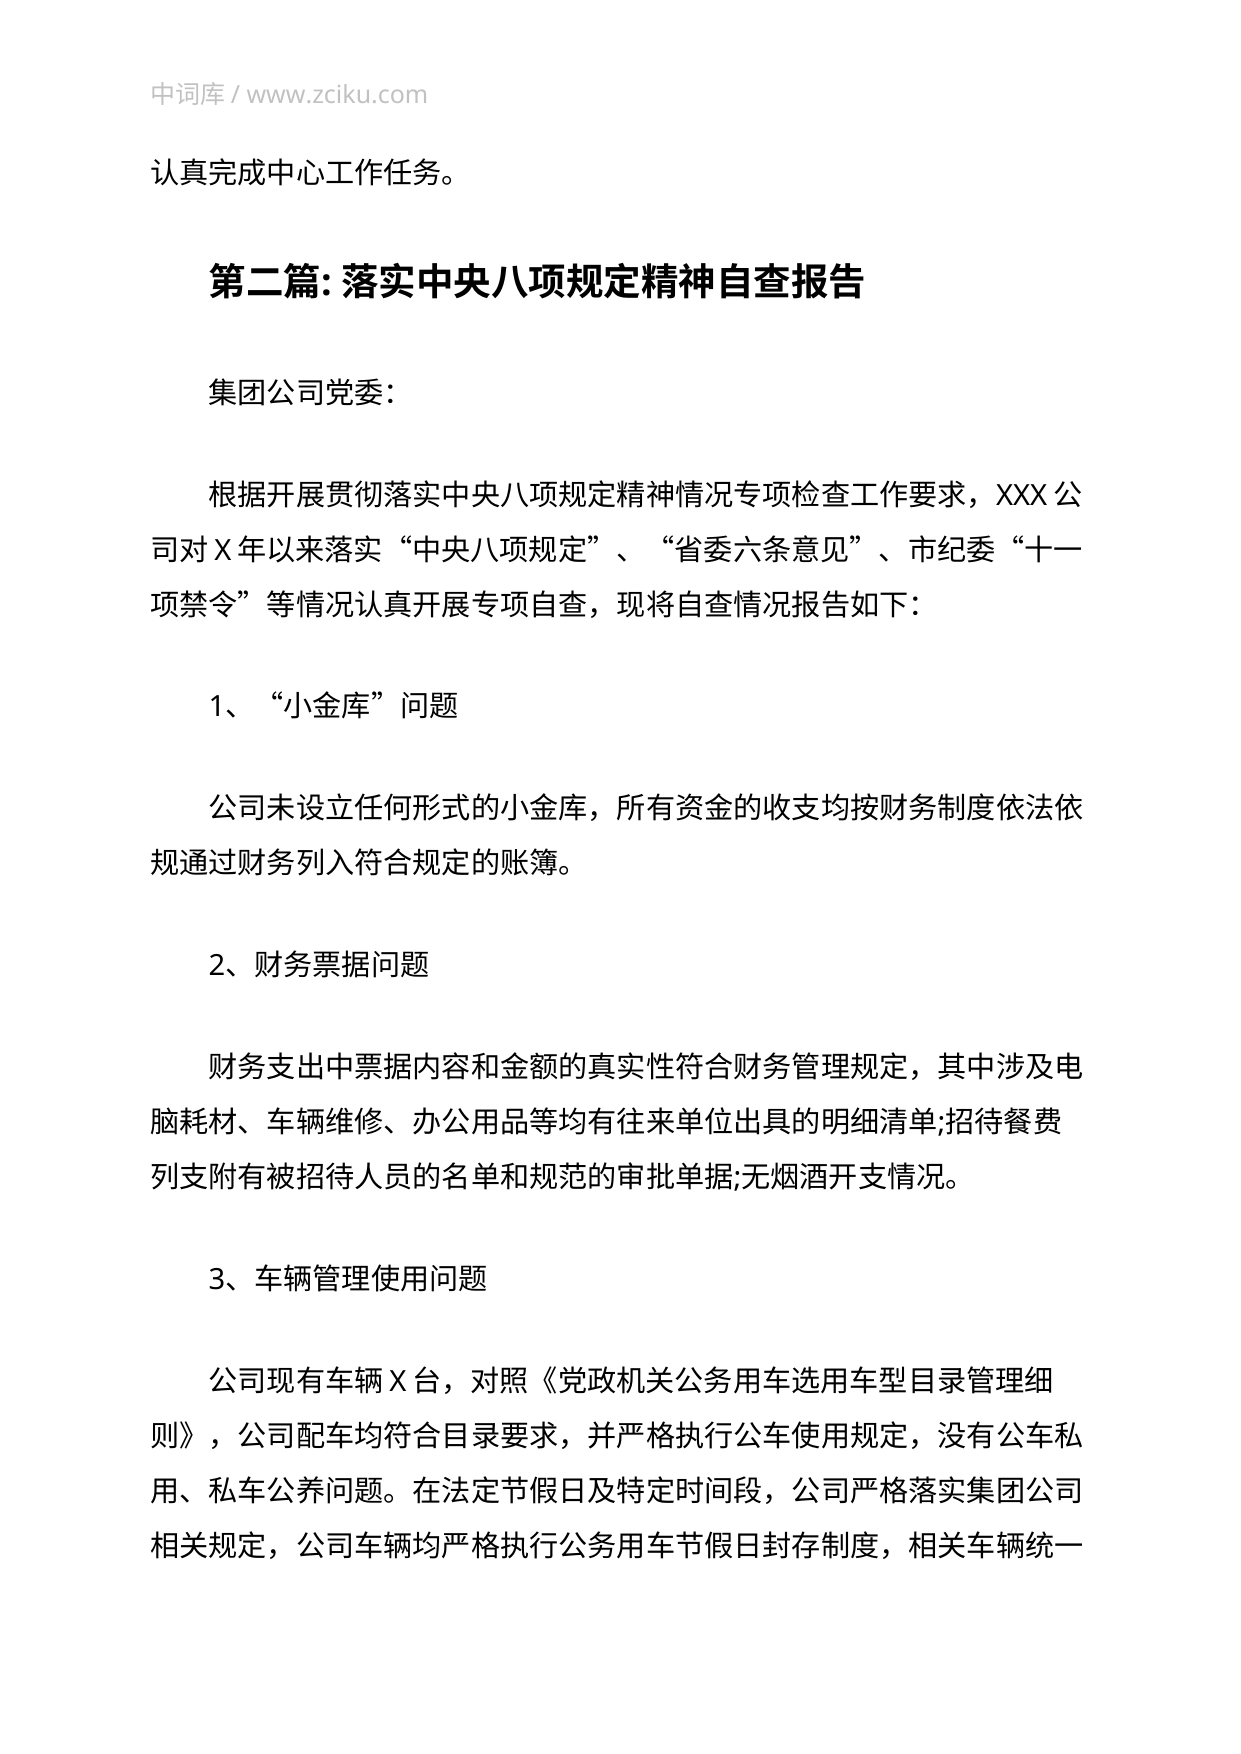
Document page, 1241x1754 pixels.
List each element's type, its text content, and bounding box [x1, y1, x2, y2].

text 根据开展贯彻落实中央八项规定精神情况专项检查工作要求，XXX公司对X年以来落实“中央八项规定”、“省委六条意见”、市纪委“十一项禁令”等情况认真开展专项自查，现将自查情况报告如下： [150, 471, 1090, 623]
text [150, 150, 1090, 192]
text 财务支出中票据内容和金额的真实性符合财务管理规定，其中涉及电脑耗材、车辆维修、办公用品等均有往来单位出具的明细清单;招待餐费列支附有被招待人员的名单和规范的审批单据;无烟酒开支情况。 [150, 1043, 1090, 1196]
text 3、车辆管理使用问题 [150, 1255, 1090, 1298]
text 1、“小金库”问题 [150, 683, 1090, 725]
text 集团公司党委： [150, 369, 1090, 412]
text 2、财务票据问题 [150, 942, 1090, 984]
text 第二篇: 落实中央八项规定精神自查报告 [150, 252, 1090, 306]
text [150, 1357, 1090, 1564]
text 公司未设立任何形式的小金库，所有资金的收支均按财务制度依法依规通过财务列入符合规定的账簿。 [150, 785, 1090, 882]
